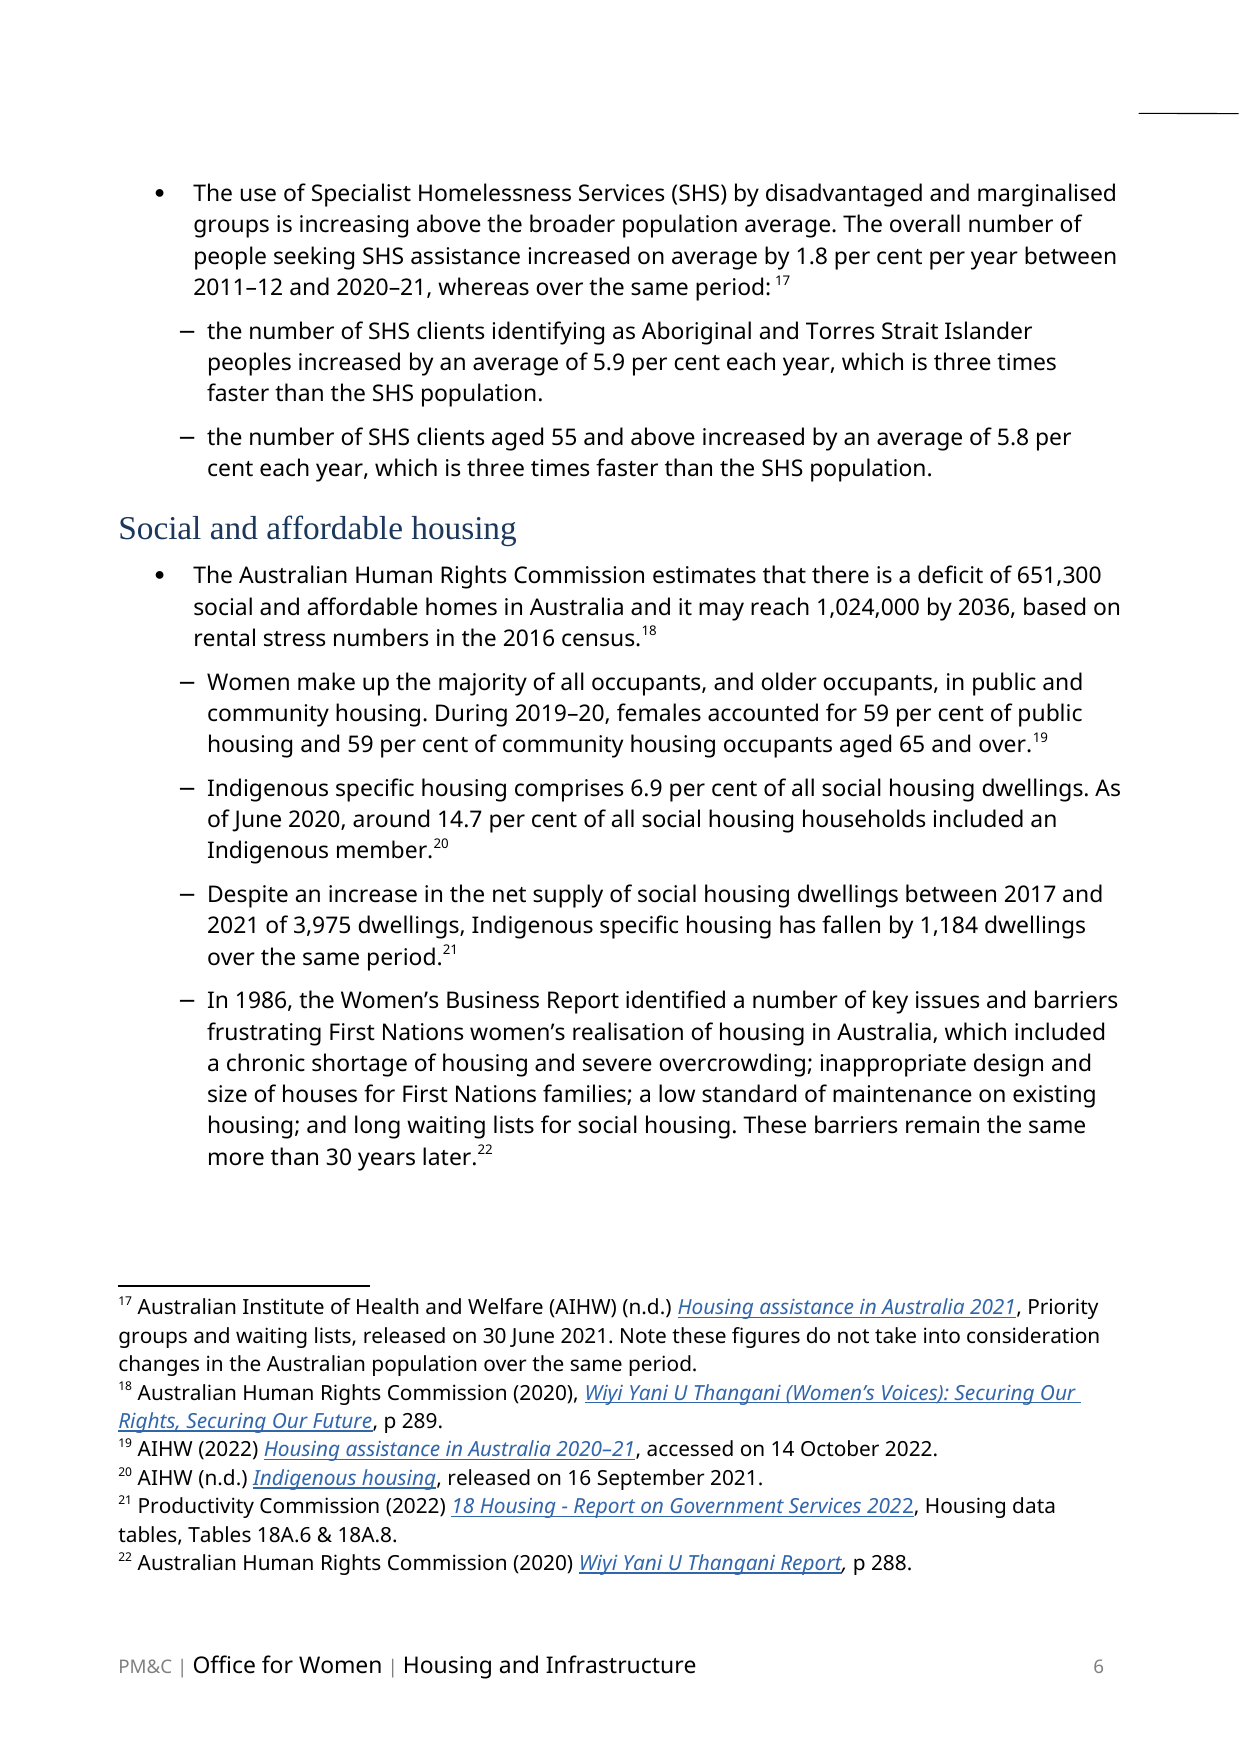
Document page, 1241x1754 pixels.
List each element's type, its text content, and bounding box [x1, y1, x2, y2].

list Indigenous specific housing comprises 6.9 per cent of all social housing dwellings. As of June 2020, around 14.7 per cent of all social housing households included an Indigenous member. [177, 772, 1122, 866]
list the number of SHS clients identifying as Aboriginal and Torres Strait Islander peoples increased by an average of 5.9 per cent each year, which is three times faster than the SHS population. [177, 315, 1122, 408]
list Women make up the majority of all occupants, and older occupants, in public and community housing. During 2019–20, females accounted for 59 per cent of public housing and 59 per cent of community housing occupants aged 65 and over. [177, 666, 1122, 759]
subtitle Social and affordable housing [118, 508, 1122, 547]
list In 1986, the Women’s Business Report identified a number of key issues and barriers frustrating First Nations women’s realisation of housing in Australia, which included a chronic shortage of housing and severe overcrowding; inappropriate design and size of houses for First Nations families; a low standard of maintenance on existing housing; and long waiting lists for social housing. These barriers remain the same more than 30 years later. [177, 984, 1122, 1172]
list the number of SHS clients aged 55 and above increased by an average of 5.8 per cent each year, which is three times faster than the SHS population. [177, 421, 1122, 483]
list Despite an increase in the net supply of social housing dwellings between 2017 and 2021 of 3,975 dwellings, Indigenous specific housing has fallen by 1,184 dwellings over the same period. [177, 878, 1122, 972]
list The Australian Human Rights Commission estimates that there is a deficit of 651,300 social and affordable homes in Australia and it may reach 1,024,000 by 2036, based on rental stress numbers in the 2016 census. [156, 559, 1122, 653]
list The use of Specialist Homelessness Services (SHS) by disadvantaged and marginalised groups is increasing above the broader population average. The overall number of people seeking SHS assistance increased on average by 1.8 per cent per year between 2011–12 and 2020–21, whereas over the same period: [156, 177, 1122, 302]
